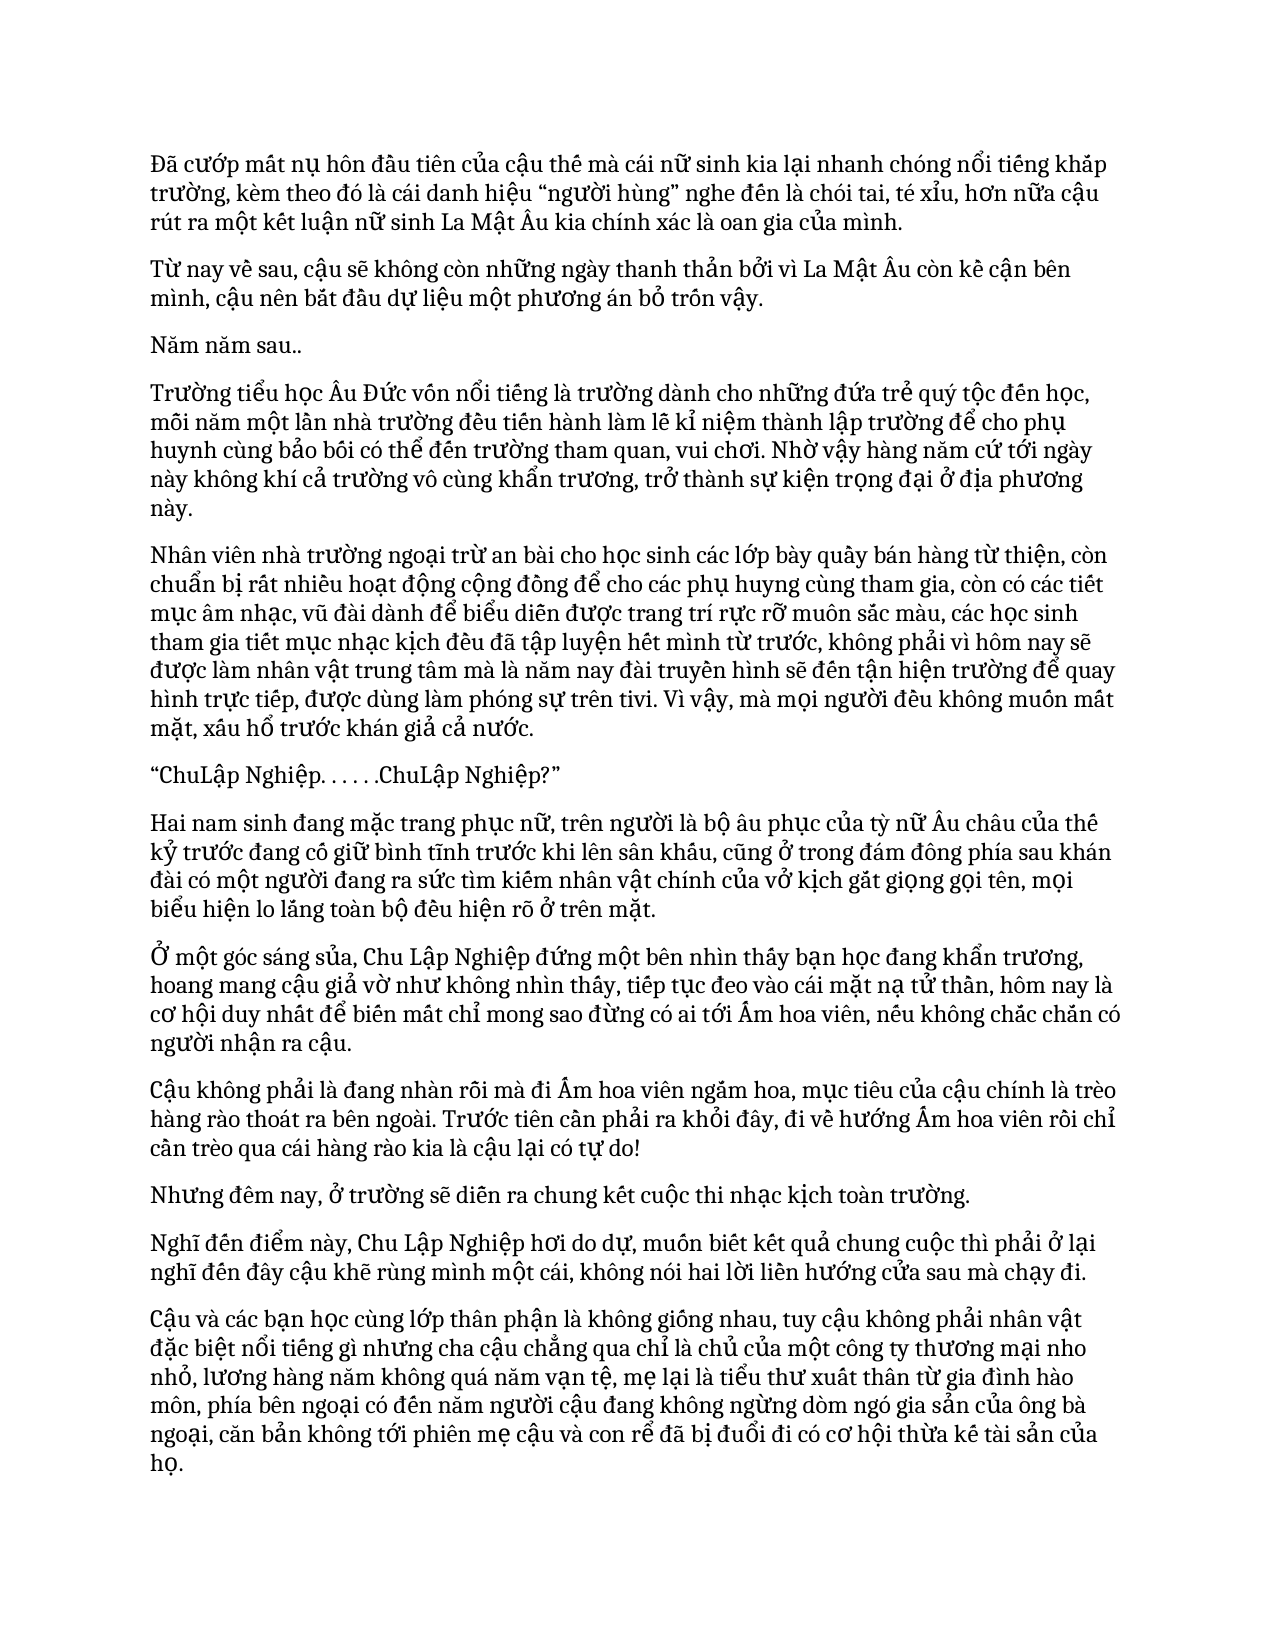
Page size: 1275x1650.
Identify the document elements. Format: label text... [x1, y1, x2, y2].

text Trường tiểu học Âu Đức vốn nổi tiếng là trường dành cho những đứa trẻ quý tộc đến học, mỗi năm một lần nhà trường đều tiến hành làm lễ kỉ niệm thành lập trường để cho phụ huynh cùng bảo bối có thể đến trường tham quan, vui chơi. Nhờ vậy hàng năm cứ tới ngày này không khí cả trường vô cùng khẩn trương, trở thành sự kiện trọng đại ở địa phương này. [150, 379, 1125, 522]
text Năm năm sau.. [150, 331, 1125, 360]
text Ở một góc sáng sủa, Chu Lập Nghiệp đứng một bên nhìn thấy bạn học đang khẩn trương, hoang mang cậu giả vờ như không nhìn thấy, tiếp tục đeo vào cái mặt nạ tử thần, hôm nay là cơ hội duy nhất để biến mất chỉ mong sao đừng có ai tới Ấm hoa viên, nếu không chắc chắn có người nhận ra cậu. [150, 942, 1125, 1057]
text Hai nam sinh đang mặc trang phục nữ, trên người là bộ âu phục của tỳ nữ Âu châu của thế kỷ trước đang cố giữ bình tĩnh trước khi lên sân khấu, cũng ở trong đám đông phía sau khán đài có một người đang ra sức tìm kiếm nhân vật chính của vở kịch gắt giọng gọi tên, mọi biểu hiện lo lắng toàn bộ đều hiện rõ ở trên mặt. [150, 809, 1125, 924]
text Nghĩ đến điểm này, Chu Lập Nghiệp hơi do dự, muốn biết kết quả chung cuộc thì phải ở lại nghĩ đến đây cậu khẽ rùng mình một cái, không nói hai lời liền hướng cửa sau mà chạy đi. [150, 1229, 1125, 1286]
text Nhưng đêm nay, ở trường sẽ diễn ra chung kết cuộc thi nhạc kịch toàn trường. [150, 1181, 1125, 1210]
text Cậu không phải là đang nhàn rỗi mà đi Ấm hoa viên ngắm hoa, mục tiêu của cậu chính là trèo hàng rào thoát ra bên ngoài. Trước tiên cần phải ra khỏi đây, đi về hướng Ấm hoa viên rồi chỉ cần trèo qua cái hàng rào kia là cậu lại có tự do! [150, 1076, 1125, 1162]
text Cậu và các bạn học cùng lớp thân phận là không giống nhau, tuy cậu không phải nhân vật đặc biệt nổi tiếng gì nhưng cha cậu chẳng qua chỉ là chủ của một công ty thương mại nho nhỏ, lương hàng năm không quá năm vạn tệ, mẹ lại là tiểu thư xuất thân từ gia đình hào môn, phía bên ngoại có đến năm người cậu đang không ngừng dòm ngó gia sản của ông bà ngoại, căn bản không tới phiên mẹ cậu và con rể đã bị đuổi đi có cơ hội thừa kế tài sản của họ. [150, 1305, 1125, 1477]
text Nhân viên nhà trường ngoại trừ an bài cho học sinh các lớp bày quầy bán hàng từ thiện, còn chuẩn bị rất nhiều hoạt động cộng đồng để cho các phụ huyng cùng tham gia, còn có các tiết mục âm nhạc, vũ đài dành để biểu diễn được trang trí rực rỡ muôn sắc màu, các học sinh tham gia tiết mục nhạc kịch đều đã tập luyện hết mình từ trước, không phải vì hôm nay sẽ được làm nhân vật trung tâm mà là năm nay đài truyền hình sẽ đến tận hiện trường để quay hình trực tiếp, được dùng làm phóng sự trên tivi. Vì vậy, mà mọi người đều không muốn mất mặt, xấu hổ trước khán giả cả nước. [150, 541, 1125, 742]
text “ChuLập Nghiệp. . . . . .ChuLập Nghiệp?” [150, 761, 1125, 790]
text Đã cướp mất nụ hôn đầu tiên của cậu thế mà cái nữ sinh kia lại nhanh chóng nổi tiếng khắp trường, kèm theo đó là cái danh hiệu “người hùng” nghe đến là chói tai, té xỉu, hơn nữa cậu rút ra một kết luận nữ sinh La Mật Âu kia chính xác là oan gia của mình. [150, 150, 1125, 236]
text Từ nay về sau, cậu sẽ không còn những ngày thanh thản bởi vì La Mật Âu còn kề cận bên mình, cậu nên bắt đầu dự liệu một phương án bỏ trốn vậy. [150, 255, 1125, 312]
